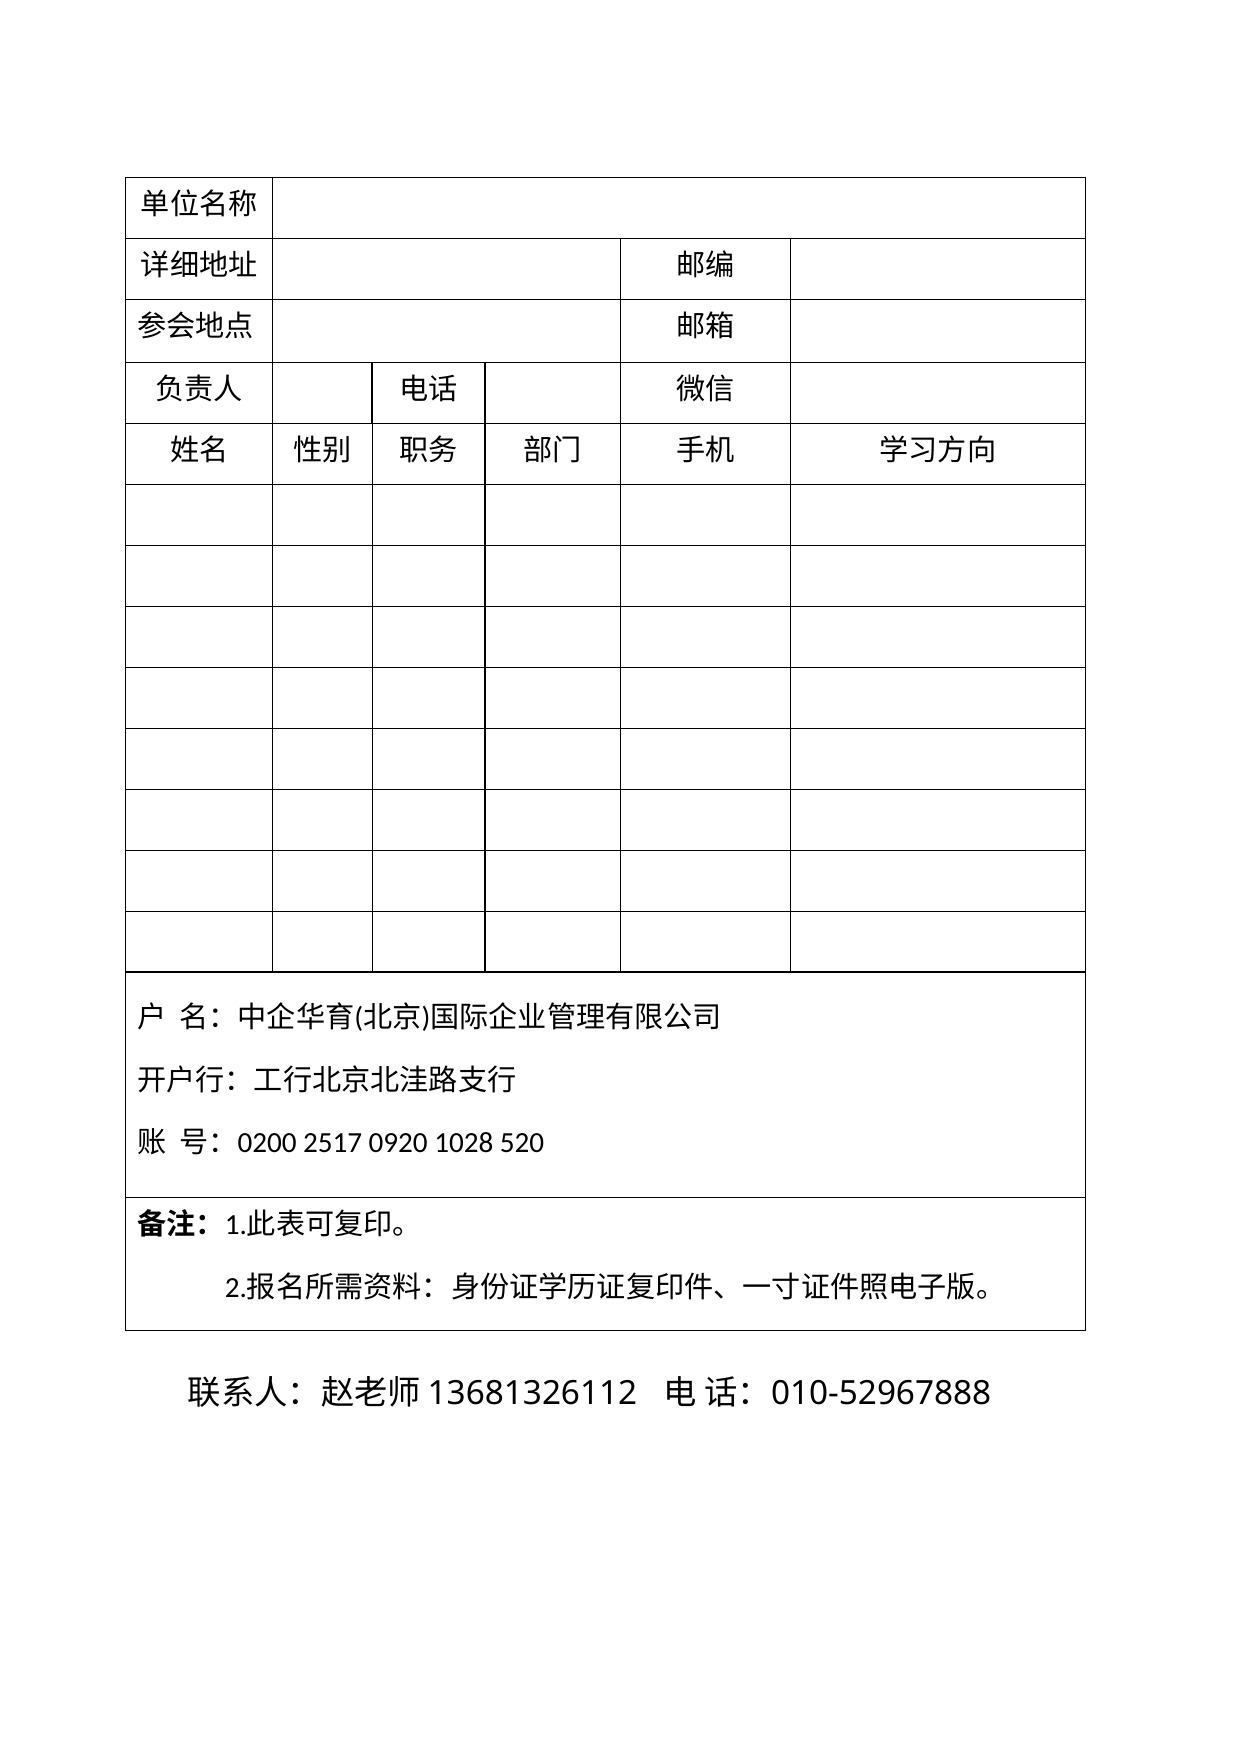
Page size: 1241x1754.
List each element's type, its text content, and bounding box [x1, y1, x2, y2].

table_cell [126, 607, 272, 667]
table_cell [273, 239, 620, 299]
table_cell [373, 668, 484, 728]
table_cell [273, 363, 371, 423]
table_cell [791, 729, 1085, 789]
table_cell [273, 485, 372, 545]
table_cell [373, 546, 484, 606]
table_cell [791, 607, 1085, 667]
table_cell [791, 790, 1085, 849]
table_cell [126, 485, 272, 545]
table_cell 参会地点 [126, 300, 272, 362]
table_cell [621, 790, 790, 849]
table_cell [126, 790, 272, 849]
table_cell [621, 485, 790, 545]
table_cell [373, 790, 484, 849]
table_cell [791, 912, 1085, 971]
table_cell [621, 607, 790, 667]
table_cell 电话 [373, 363, 484, 423]
table_cell 姓名 [126, 424, 272, 484]
table_cell [273, 729, 372, 789]
table_cell [621, 851, 790, 911]
table_cell [126, 546, 272, 606]
table_cell [791, 546, 1085, 606]
table_cell 学习方向 [791, 424, 1085, 484]
table_cell [791, 363, 1085, 423]
table_cell 邮箱 [621, 300, 790, 362]
table_cell [273, 912, 372, 971]
text 联系人：赵老师13681326112 电 话：010-52967888 [187, 1357, 1053, 1422]
table_cell [373, 912, 484, 971]
table_cell [486, 485, 620, 545]
table_cell 部门 [486, 424, 620, 484]
table_cell [486, 912, 620, 971]
table_cell 户 名：中企华育(北京)国际企业管理有限公司 开户行：工行北京北洼路支行 账 号：0200 2517 0920 1028 520 [126, 973, 1085, 1197]
table_header 单位名称 [126, 178, 272, 238]
table_cell 详细地址 [126, 239, 272, 299]
table_cell [273, 668, 372, 728]
table_cell [486, 851, 620, 911]
table_cell [273, 607, 372, 667]
table_cell [791, 300, 1085, 362]
table_cell [273, 546, 372, 606]
table_cell 手机 [621, 424, 790, 484]
table_cell [486, 546, 620, 606]
table_cell [486, 790, 620, 849]
table_cell [486, 729, 620, 789]
table_cell [373, 729, 484, 789]
table_cell [273, 790, 372, 849]
table_cell [791, 239, 1085, 299]
table_cell [791, 485, 1085, 545]
table_cell 备注：1.此表可复印。 2.报名所需资料：身份证学历证复印件、一寸证件照电子版。 [126, 1198, 1085, 1329]
table_cell [373, 485, 484, 545]
table_cell [126, 912, 272, 971]
table_cell [373, 607, 484, 667]
table_cell [126, 729, 272, 789]
table_cell [273, 300, 620, 362]
table_cell [621, 668, 790, 728]
table_cell 职务 [373, 424, 484, 484]
table_cell [273, 851, 372, 911]
table_cell [486, 607, 620, 667]
table_cell [486, 668, 620, 728]
table_cell 邮编 [621, 239, 790, 299]
table_cell [791, 668, 1085, 728]
table_cell [791, 851, 1085, 911]
table_cell [126, 851, 272, 911]
table_cell [621, 729, 790, 789]
table_cell [621, 546, 790, 606]
table_cell [621, 912, 790, 971]
table_cell [126, 668, 272, 728]
table_cell 微信 [621, 363, 790, 423]
table_header [273, 178, 1085, 238]
table_cell [373, 851, 484, 911]
table_cell 性别 [273, 424, 372, 484]
table_cell [486, 363, 620, 423]
table_cell 负责人 [126, 363, 272, 423]
